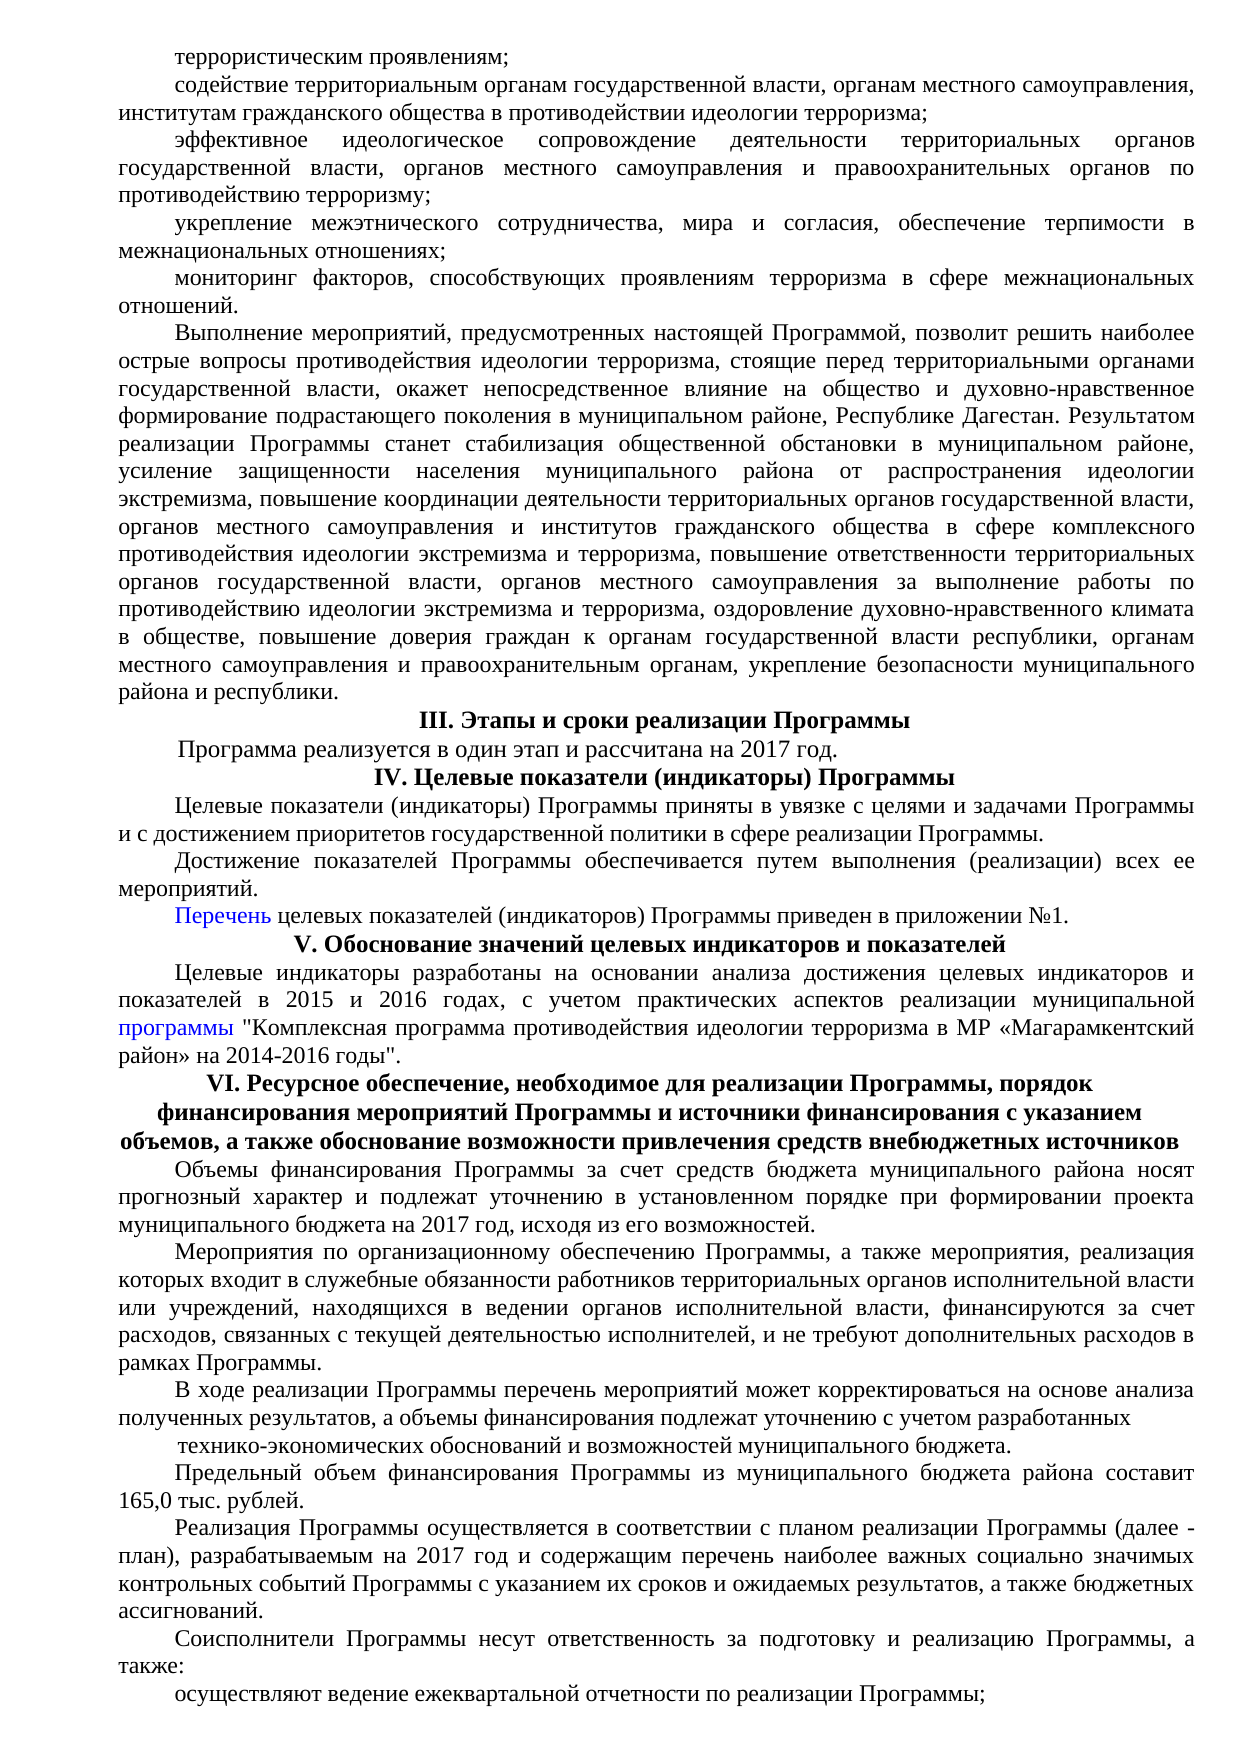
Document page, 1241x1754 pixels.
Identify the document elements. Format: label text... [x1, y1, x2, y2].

text мониторинг факторов, способствующих проявлениям терроризма в сфере межнациональных отношений. [118, 263, 1196, 318]
text V. Обоснование значений целевых индикаторов и показателей [118, 929, 1181, 958]
text В ходе реализации Программы перечень мероприятий может корректироваться на основе анализа полученных результатов, а объемы финансирования подлежат уточнению с учетом разработанных [118, 1375, 1196, 1431]
text IV. Целевые показатели (индикаторы) Программы [177, 762, 1152, 791]
text содействие территориальным органам государственной власти, органам местного самоуправления, институтам гражданского общества в противодействии идеологии терроризма; [118, 70, 1196, 125]
text Целевые показатели (индикаторы) Программы приняты в увязке с целями и задачами Программы и с достижением приоритетов государственной политики в сфере реализации Программы. [118, 791, 1196, 846]
text Выполнение мероприятий, предусмотренных настоящей Программой, позволит решить наиболее острые вопросы противодействия идеологии терроризма, стоящие перед территориальными органами государственной власти, окажет непосредственное влияние на общество и духовно-нравственное формирование подрастающего поколения в муниципальном районе, Республике Дагестан. Результатом реализации Программы станет стабилизация общественной обстановки в муниципальном районе, усиление защищенности населения муниципального района от распространения идеологии экстремизма, повышение координации деятельности территориальных органов государственной власти, органов местного самоуправления и институтов гражданского общества в сфере комплексного противодействия идеологии экстремизма и терроризма, повышение ответственности территориальных органов государственной власти, органов местного самоуправления за выполнение работы по противодействию идеологии экстремизма и терроризма, оздоровление духовно-нравственного климата в обществе, повышение доверия граждан к органам государственной власти республики, органам местного самоуправления и правоохранительным органам, укрепление безопасности муниципального района и республики. [118, 318, 1196, 705]
text Объемы финансирования Программы за счет средств бюджета муниципального района носят прогнозный характер и подлежат уточнению в установленном порядке при формировании проекта муниципального бюджета на 2017 год, исходя из его возможностей. [118, 1154, 1196, 1237]
text Реализация Программы осуществляется в соответствии с планом реализации Программы (далее - план), разрабатываемым на 2017 год и содержащим перечень наиболее важных социально значимых контрольных событий Программы с указанием их сроков и ожидаемых результатов, а также бюджетных ассигнований. [118, 1513, 1196, 1624]
text эффективное идеологическое сопровождение деятельности территориальных органов государственной власти, органов местного самоуправления и правоохранительных органов по противодействию терроризму; [118, 125, 1196, 208]
text Перечень целевых показателей (индикаторов) Программы приведен в приложении №1. [118, 902, 1181, 929]
text осуществляют ведение ежеквартальной отчетности по реализации Программы; [118, 1679, 1196, 1707]
text Целевые индикаторы разработаны на основании анализа достижения целевых индикаторов и показателей в 2015 и 2016 годах, с учетом практических аспектов реализации муниципальной программы "Комплексная программа противодействия идеологии терроризма в МР «Магарамкентский район» на 2014-2016 годы". [118, 958, 1196, 1068]
text Соисполнители Программы несут ответственность за подготовку и реализацию Программы, а также: [118, 1624, 1196, 1679]
text укрепление межэтнического сотрудничества, мира и согласия, обеспечение терпимости в межнациональных отношениях; [118, 208, 1196, 263]
text III. Этапы и сроки реализации Программы [177, 705, 1152, 734]
text Программа реализуется в один этап и рассчитана на 2017 год. [177, 734, 1152, 762]
text VI. Ресурсное обеспечение, необходимое для реализации Программы, порядок финансирования мероприятий Программы и источники финансирования с указанием объемов, а также обоснование возможности привлечения средств внебюджетных источников [118, 1068, 1181, 1154]
text Предельный объем финансирования Программы из муниципального бюджета района составит 165,0 тыс. рублей. [118, 1458, 1196, 1513]
text Достижение показателей Программы обеспечивается путем выполнения (реализации) всех ее мероприятий. [118, 846, 1196, 902]
text террористическим проявлениям; [118, 42, 1196, 70]
text технико-экономических обоснований и возможностей муниципального бюджета. [177, 1431, 1196, 1458]
text Мероприятия по организационному обеспечению Программы, а также мероприятия, реализация которых входит в служебные обязанности работников территориальных органов исполнительной власти или учреждений, находящихся в ведении органов исполнительной власти, финансируются за счет расходов, связанных с текущей деятельностью исполнителей, и не требуют дополнительных расходов в рамках Программы. [118, 1237, 1196, 1375]
